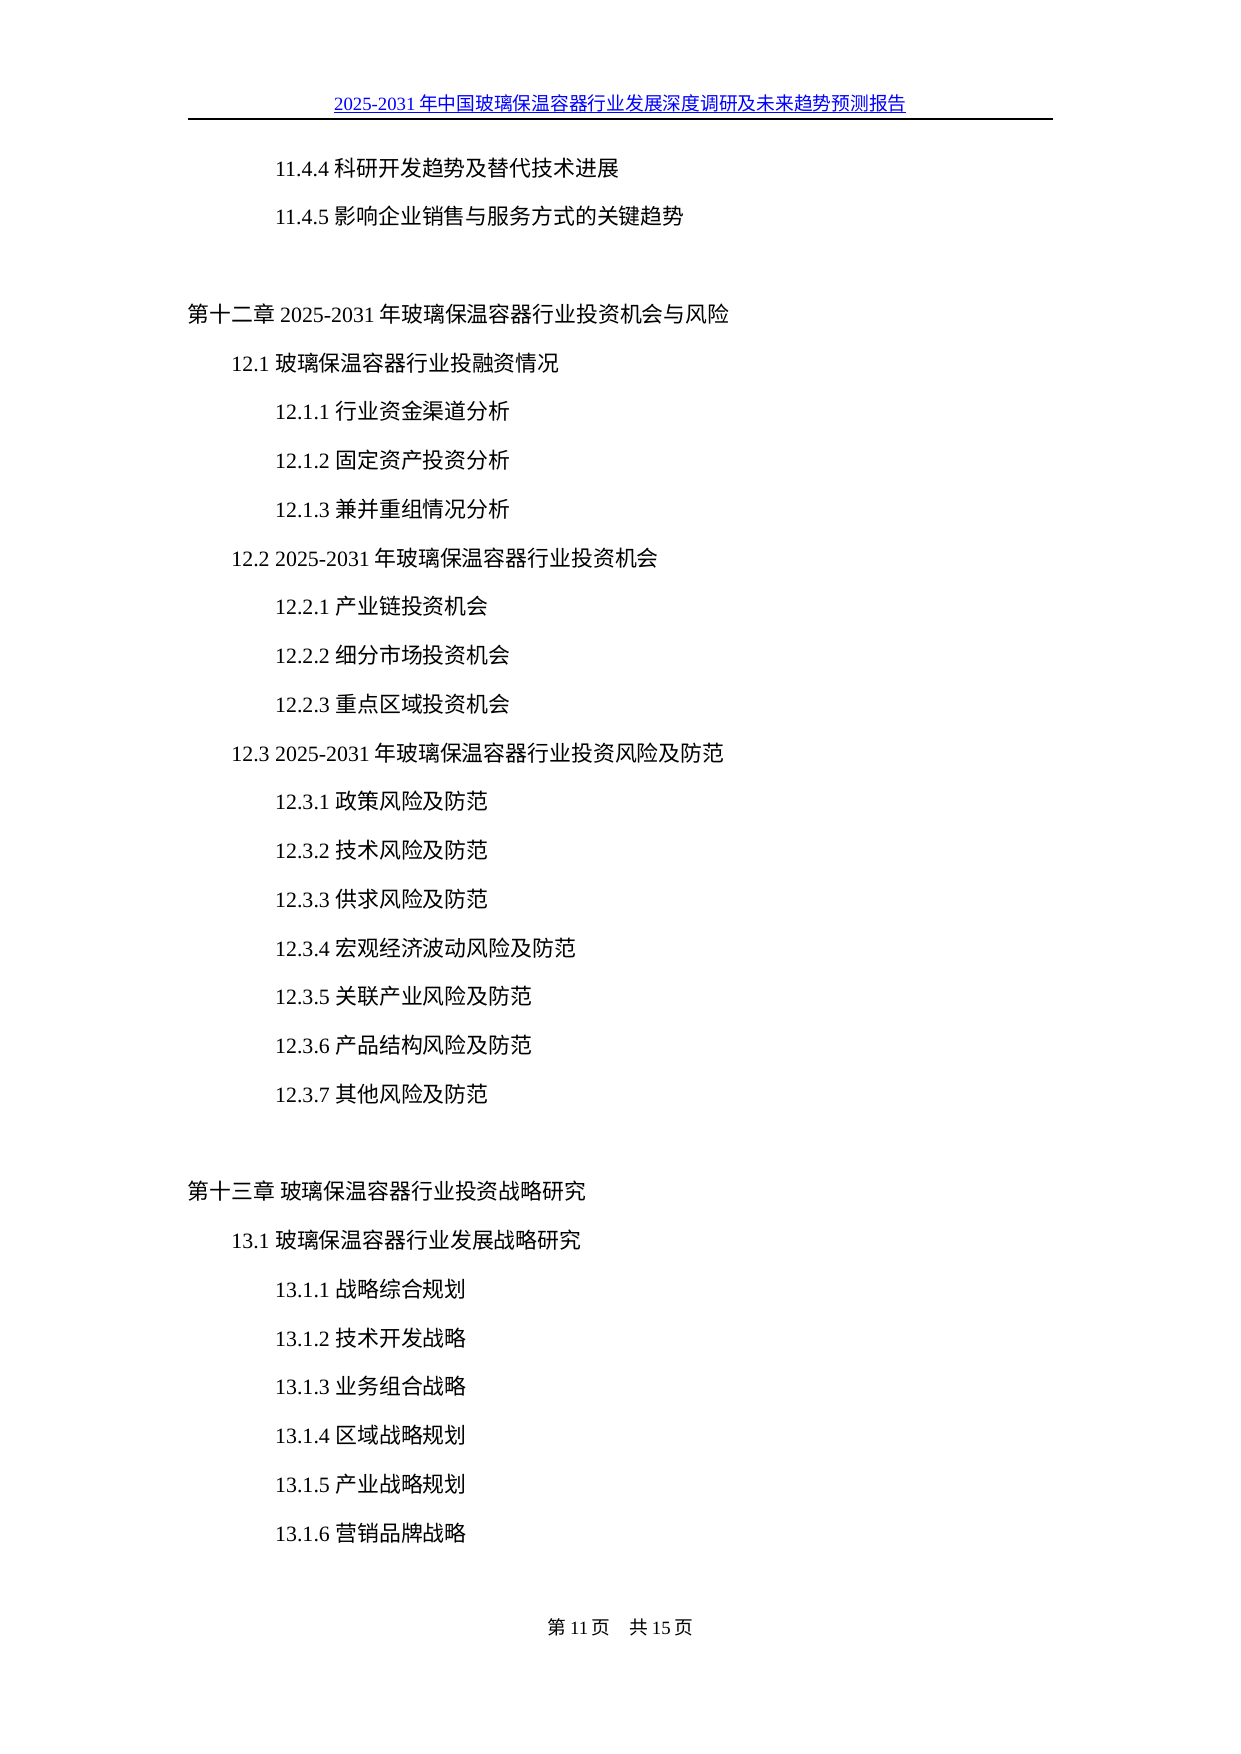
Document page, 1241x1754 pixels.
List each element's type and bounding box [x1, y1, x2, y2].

text [187, 150, 1053, 1548]
